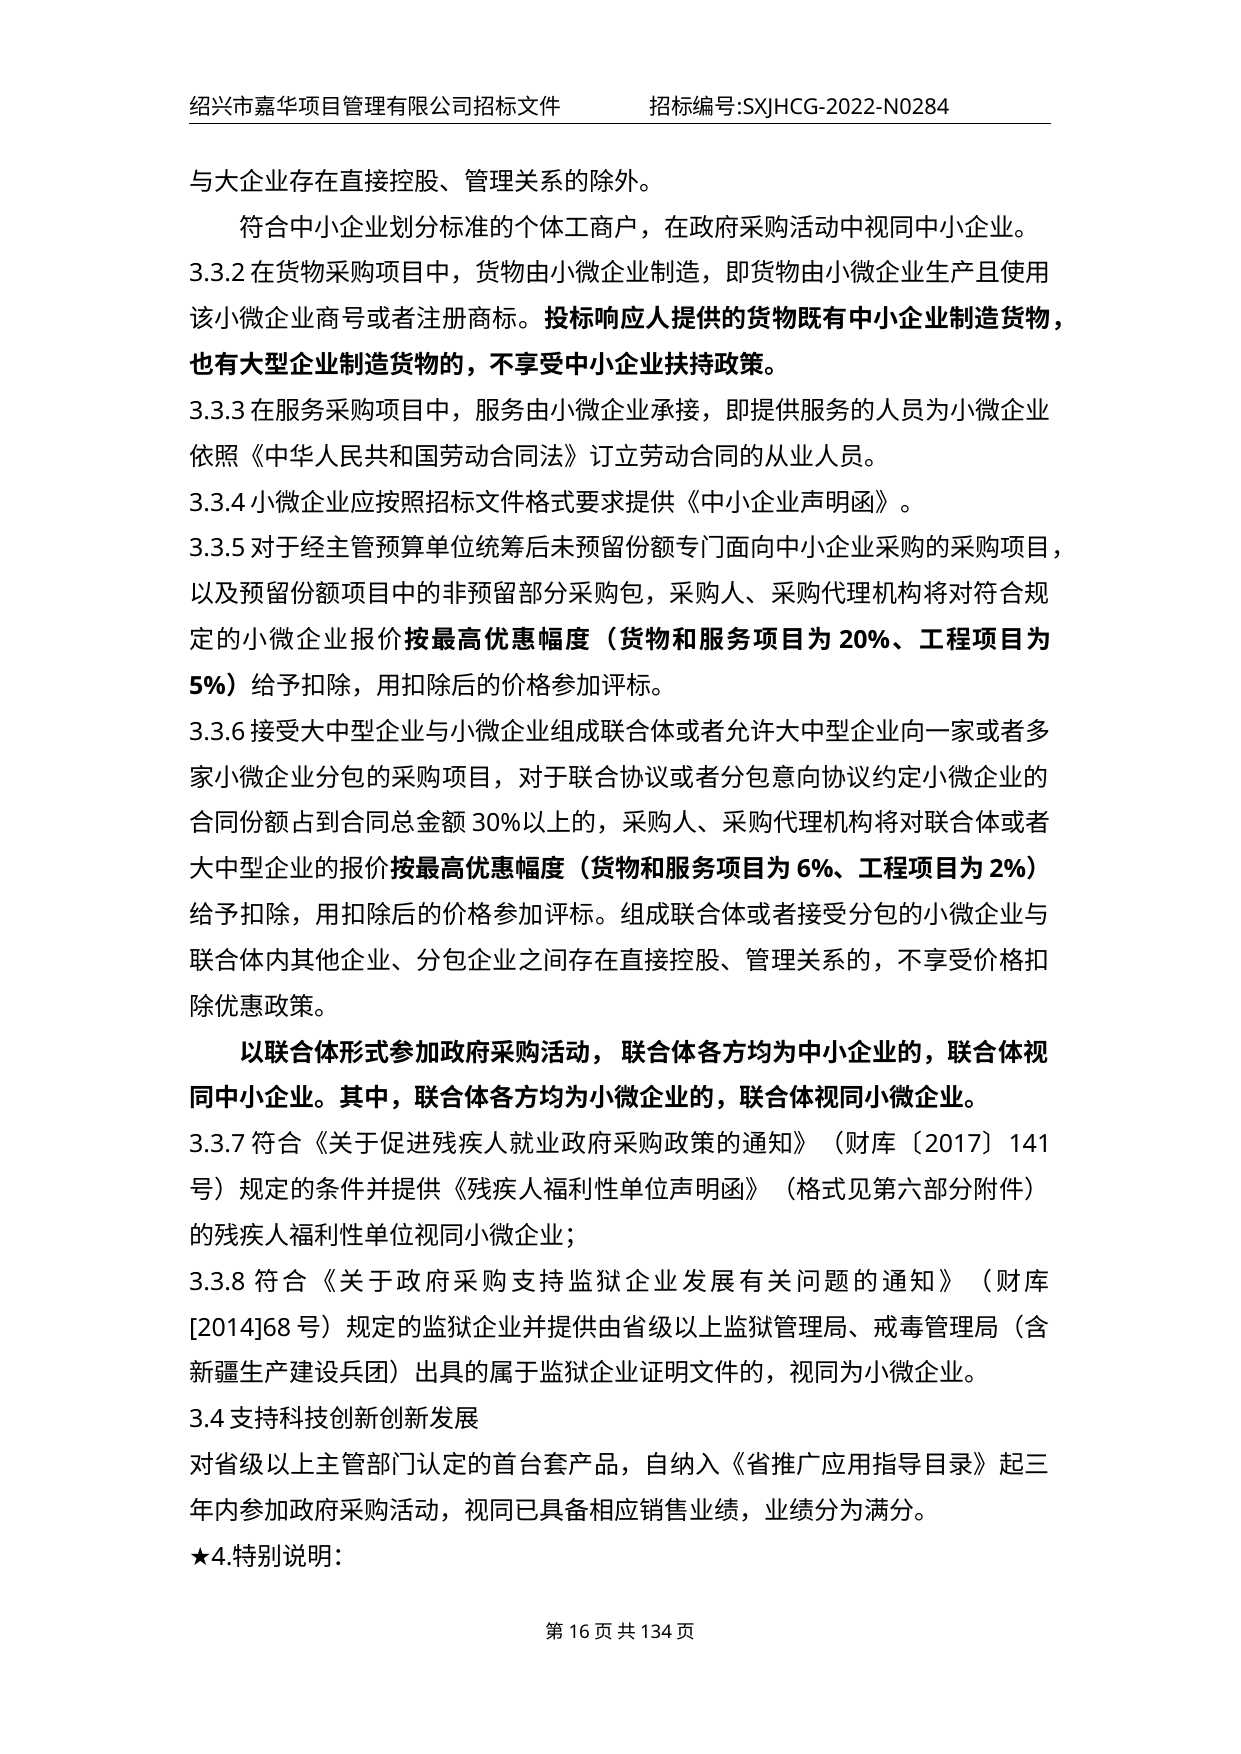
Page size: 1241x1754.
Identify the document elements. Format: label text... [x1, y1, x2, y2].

text 3.3.6接受大中型企业与小微企业组成联合体或者允许大中型企业向一家或者多家小微企业分包的采购项目，对于联合协议或者分包意向协议约定小微企业的合同份额占到合同总金额30%以上的，采购人、采购代理机构将对联合体或者大中型企业的报价按最高优惠幅度（货物和服务项目为6%、工程项目为2%）给予扣除，用扣除后的价格参加评标。组成联合体或者接受分包的小微企业与联合体内其他企业、分包企业之间存在直接控股、管理关系的，不享受价格扣除优惠政策。 [189, 703, 1051, 1024]
text 对省级以上主管部门认定的首台套产品，自纳入《省推广应用指导目录》起三年内参加政府采购活动，视同已具备相应销售业绩，业绩分为满分。 [189, 1437, 1051, 1528]
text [189, 153, 1051, 199]
text 3.3.2在货物采购项目中，货物由小微企业制造，即货物由小微企业生产且使用该小微企业商号或者注册商标。投标响应人提供的货物既有中小企业制造货物，也有大型企业制造货物的，不享受中小企业扶持政策。 [189, 245, 1051, 383]
text 以联合体形式参加政府采购活动， 联合体各方均为中小企业的，联合体视同中小企业。其中，联合体各方均为小微企业的，联合体视同小微企业。 [189, 1024, 1051, 1116]
text 3.3.5对于经主管预算单位统筹后未预留份额专门面向中小企业采购的采购项目，以及预留份额项目中的非预留部分采购包，采购人、采购代理机构将对符合规定的小微企业报价按最高优惠幅度（货物和服务项目为20%、工程项目为5%）给予扣除，用扣除后的价格参加评标。 [189, 520, 1051, 703]
text 3.4支持科技创新创新发展 [189, 1391, 1051, 1437]
text 符合中小企业划分标准的个体工商户，在政府采购活动中视同中小企业。 [189, 199, 1051, 245]
text 3.3.3在服务采购项目中，服务由小微企业承接，即提供服务的人员为小微企业依照《中华人民共和国劳动合同法》订立劳动合同的从业人员。 [189, 383, 1051, 474]
text ★4.特别说明： [189, 1528, 1051, 1574]
text 3.3.8符合《关于政府采购支持监狱企业发展有关问题的通知》（财库[2014]68号）规定的监狱企业并提供由省级以上监狱管理局、戒毒管理局（含新疆生产建设兵团）出具的属于监狱企业证明文件的，视同为小微企业。 [189, 1253, 1051, 1391]
text 3.3.7符合《关于促进残疾人就业政府采购政策的通知》（财库〔2017〕141号）规定的条件并提供《残疾人福利性单位声明函》（格式见第六部分附件）的残疾人福利性单位视同小微企业； [189, 1116, 1051, 1253]
text 3.3.4小微企业应按照招标文件格式要求提供《中小企业声明函》。 [189, 474, 1051, 520]
